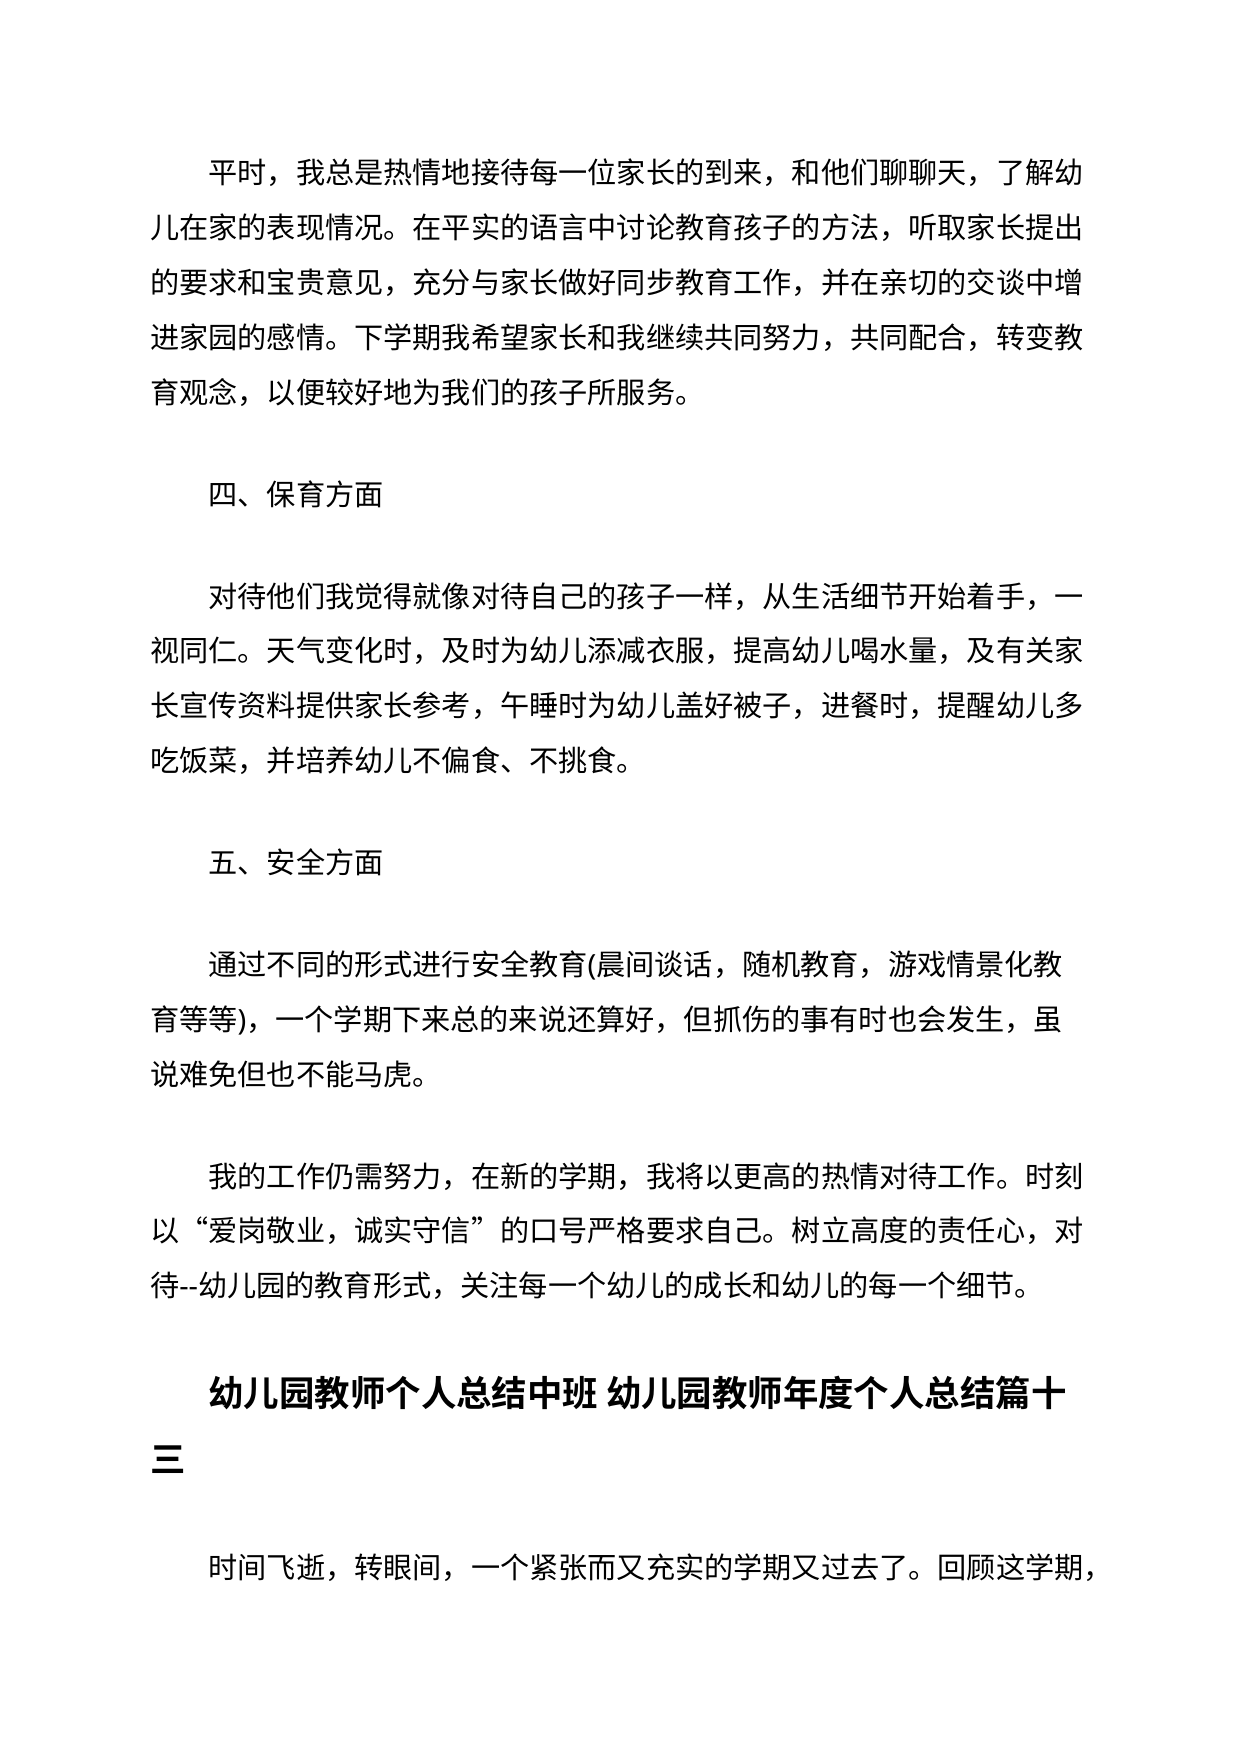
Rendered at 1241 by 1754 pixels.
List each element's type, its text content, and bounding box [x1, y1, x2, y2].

text 四、保育方面 [150, 471, 1090, 514]
text 通过不同的形式进行安全教育(晨间谈话，随机教育，游戏情景化教育等等)，一个学期下来总的来说还算好，但抓伤的事有时也会发生，虽说难免但也不能马虎。 [150, 941, 1090, 1094]
text 五、安全方面 [150, 839, 1090, 882]
text 我的工作仍需努力，在新的学期，我将以更高的热情对待工作。时刻以“爱岗敬业，诚实守信”的口号严格要求自己。树立高度的责任心，对待--幼儿园的教育形式，关注每一个幼儿的成长和幼儿的每一个细节。 [150, 1153, 1090, 1305]
text 幼儿园教师个人总结中班 幼儿园教师年度个人总结篇十三 [150, 1365, 1090, 1483]
text 对待他们我觉得就像对待自己的孩子一样，从生活细节开始着手，一视同仁。天气变化时，及时为幼儿添减衣服，提高幼儿喝水量，及有关家长宣传资料提供家长参考，午睡时为幼儿盖好被子，进餐时，提醒幼儿多吃饭菜，并培养幼儿不偏食、不挑食。 [150, 573, 1090, 780]
text 平时，我总是热情地接待每一位家长的到来，和他们聊聊天，了解幼儿在家的表现情况。在平实的语言中讨论教育孩子的方法，听取家长提出的要求和宝贵意见，充分与家长做好同步教育工作，并在亲切的交谈中增进家园的感情。下学期我希望家长和我继续共同努力，共同配合，转变教育观念，以便较好地为我们的孩子所服务。 [150, 150, 1090, 412]
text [150, 1545, 1090, 1587]
